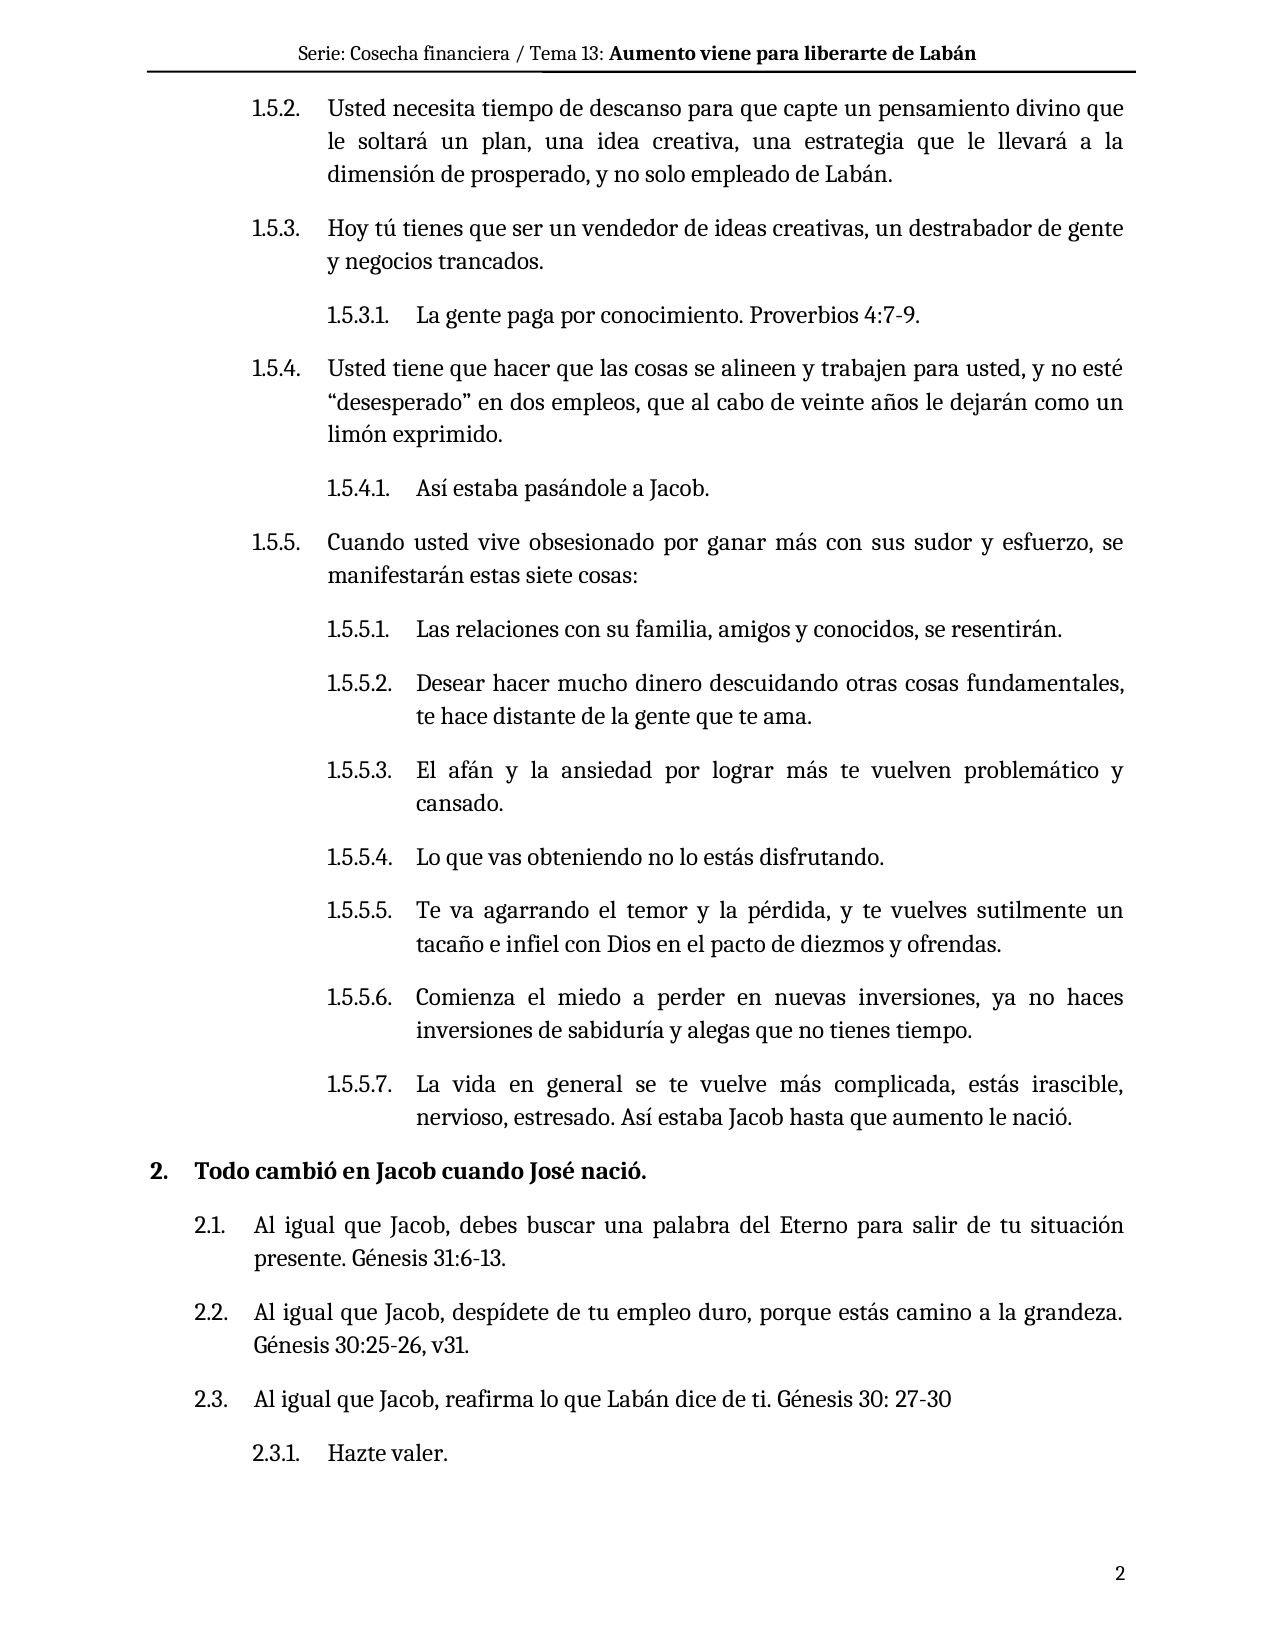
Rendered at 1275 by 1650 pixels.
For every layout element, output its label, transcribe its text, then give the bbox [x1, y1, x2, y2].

list Las relaciones con su familia, amigos y conocidos, se resentirán. [327, 615, 1125, 644]
list Desear hacer mucho dinero descuidando otras cosas fundamentales, te hace distante de la gente que te ama. [327, 669, 1125, 731]
list Hoy tú tienes que ser un vendedor de ideas creativas, un destrabador de gente y negocios trancados. [252, 214, 1125, 275]
list Al igual que Jacob, despídete de tu empleo duro, porque estás camino a la grandeza. Génesis 30:25-26, v31. [194, 1298, 1125, 1359]
list El afán y la ansiedad por lograr más te vuelven problemático y cansado. [327, 756, 1125, 817]
list Te va agarrando el temor y la pérdida, y te vuelves sutilmente un tacaño e infiel con Dios en el pacto de diezmos y ofrendas. [327, 896, 1125, 958]
list Usted necesita tiempo de descanso para que capte un pensamiento divino que le soltará un plan, una idea creativa, una estrategia que le llevará a la dimensión de prosperado, y no solo empleado de Labán. [252, 94, 1125, 188]
list Lo que vas obteniendo no lo estás disfrutando. [327, 843, 1125, 871]
list Cuando usted vive obsesionado por ganar más con sus sudor y esfuerzo, se manifestarán estas siete cosas: [252, 528, 1125, 590]
list Hazte valer. [252, 1438, 1125, 1467]
list Al igual que Jacob, reafirma lo que Labán dice de ti. Génesis 30: 27-30 [194, 1385, 1125, 1413]
list Comienza el miedo a perder en nuevas inversiones, ya no haces inversiones de sabiduría y alegas que no tienes tiempo. [327, 983, 1125, 1045]
list La vida en general se te vuelve más complicada, estás irascible, nervioso, estresado. Así estaba Jacob hasta que aumento le nació. [327, 1070, 1125, 1132]
list Usted tiene que hacer que las cosas se alineen y trabajen para usted, y no esté “desesperado” en dos empleos, que al cabo de veinte años le dejarán como un limón exprimido. [252, 354, 1125, 449]
list Así estaba pasándole a Jacob. [327, 474, 1125, 503]
list Al igual que Jacob, debes buscar una palabra del Eterno para salir de tu situación presente. Génesis 31:6-13. [194, 1211, 1125, 1273]
list Todo cambió en Jacob cuando José nació. [150, 1157, 1125, 1186]
list La gente paga por conocimiento. Proverbios 4:7-9. [327, 301, 1125, 329]
